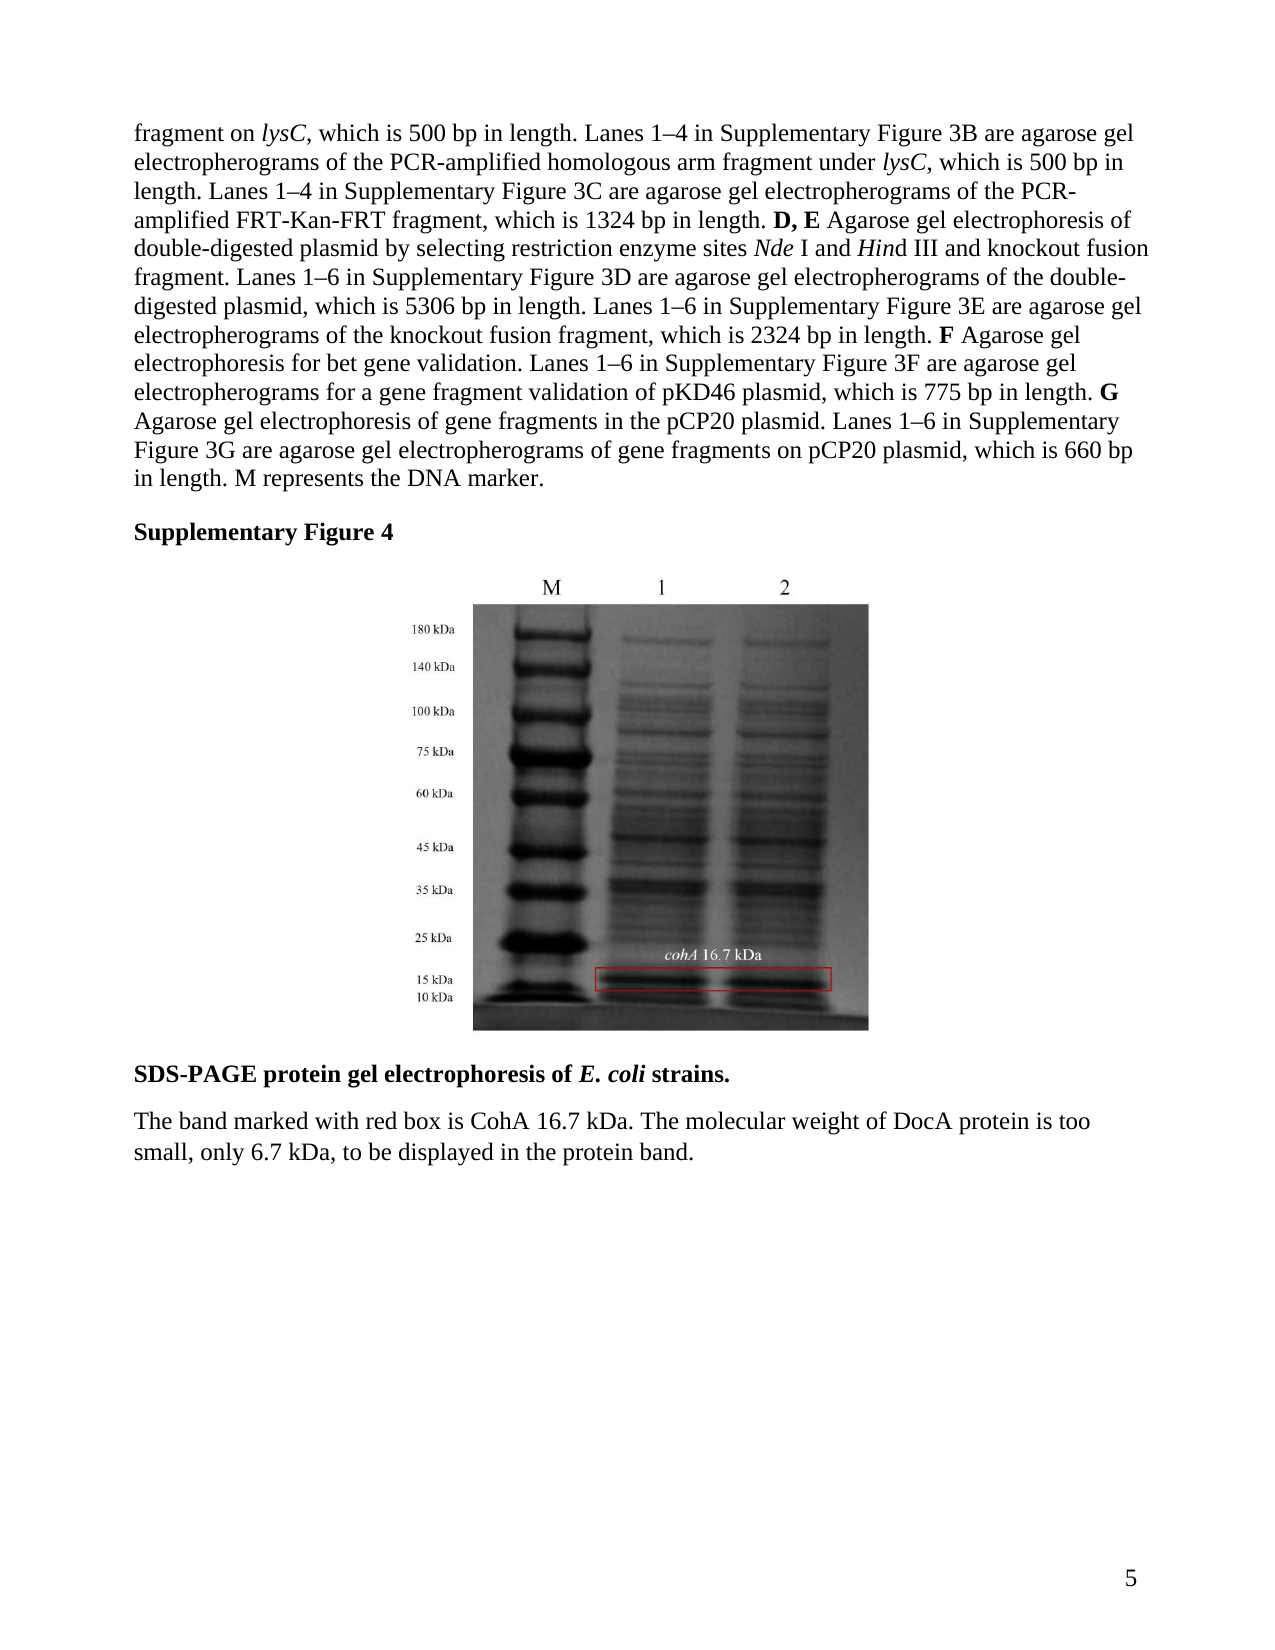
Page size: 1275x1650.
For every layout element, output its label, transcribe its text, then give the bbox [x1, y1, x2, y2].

text Supplementary Figure 4 [133, 517, 1152, 546]
picture [395, 565, 890, 1040]
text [133, 118, 1152, 492]
text SDS-PAGE protein gel electrophoresis of E. coli strains. [133, 1059, 1152, 1087]
text The band marked with red box is CohA 16.7 kDa. The molecular weight of DocA protein is too small, only 6.7 kDa, to be displayed in the protein band. [133, 1106, 1152, 1166]
